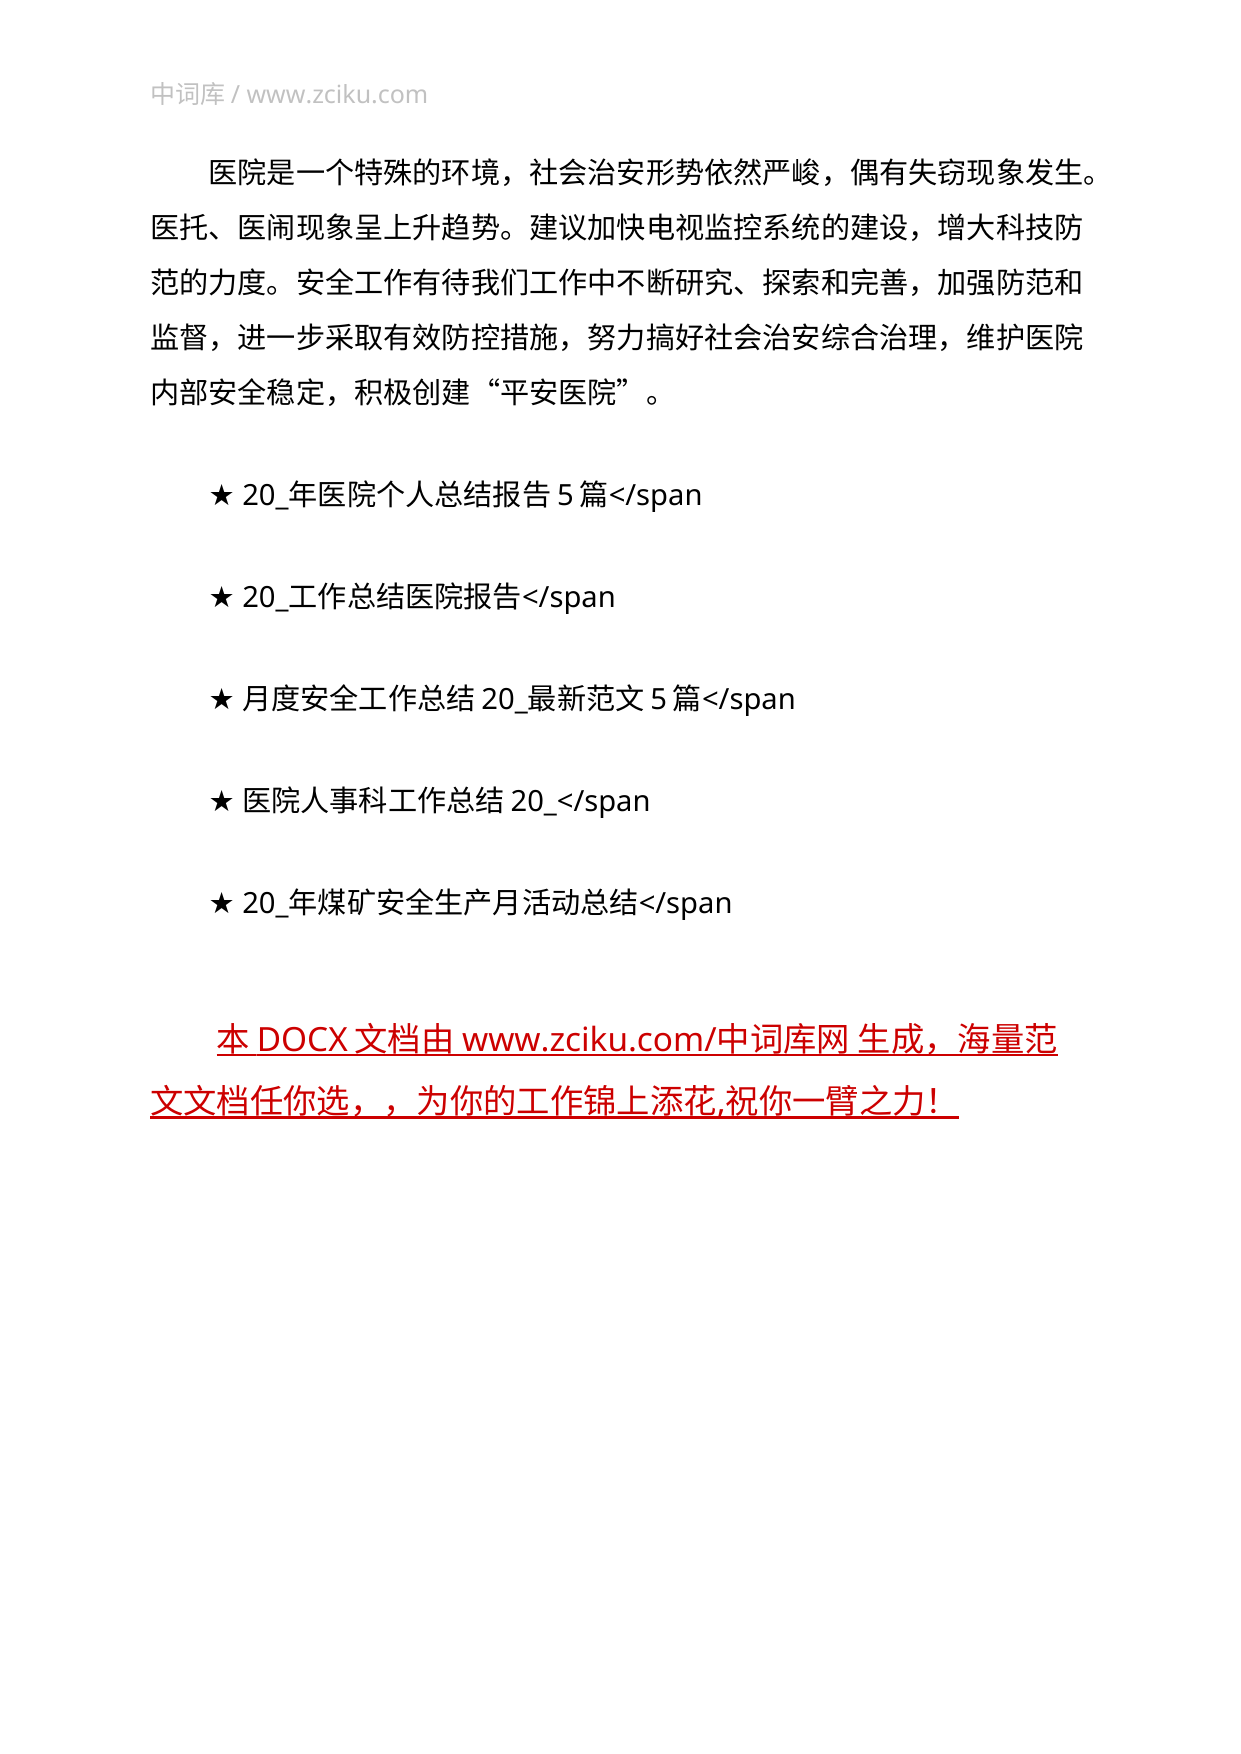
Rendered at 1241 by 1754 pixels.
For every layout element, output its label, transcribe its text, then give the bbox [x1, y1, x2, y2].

text 医院是一个特殊的环境，社会治安形势依然严峻，偶有失窃现象发生。医托、医闹现象呈上升趋势。建议加快电视监控系统的建设，增大科技防范的力度。安全工作有待我们工作中不断研究、探索和完善，加强防范和监督，进一步采取有效防控措施，努力搞好社会治安综合治理，维护医院内部安全稳定，积极创建“平安医院”。 [150, 150, 1090, 412]
text ★ 20_年煤矿安全生产月活动总结</span [150, 879, 1090, 922]
text ★ 医院人事科工作总结20_</span [150, 777, 1090, 820]
text ★ 月度安全工作总结20_最新范文5篇</span [150, 675, 1090, 718]
text ★ 20_年医院个人总结报告5篇</span [150, 471, 1090, 514]
text 本DOCX文档由 www.zciku.com/中词库网 生成，海量范文文档任你选，，为你的工作锦上添花,祝你一臂之力！ [150, 1012, 1090, 1124]
text ★ 20_工作总结医院报告</span [150, 573, 1090, 616]
